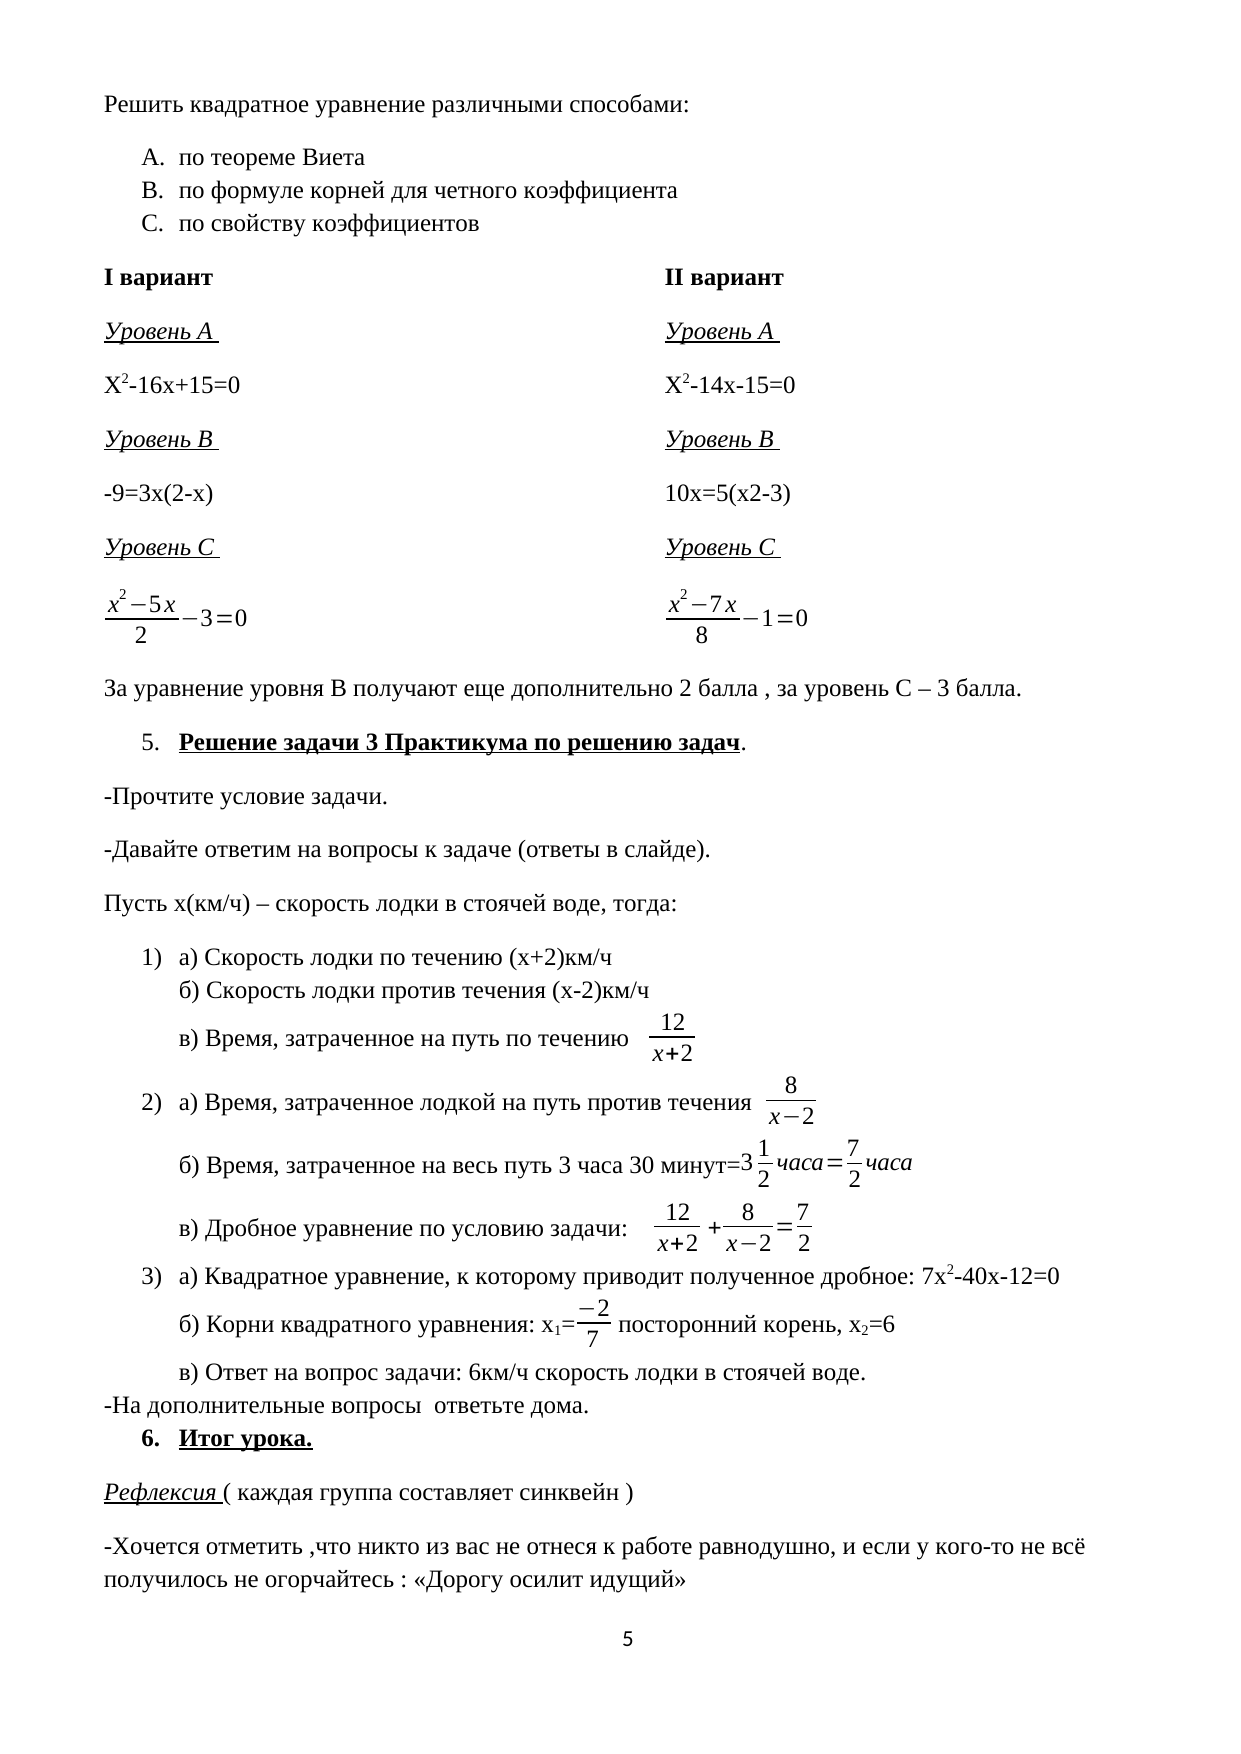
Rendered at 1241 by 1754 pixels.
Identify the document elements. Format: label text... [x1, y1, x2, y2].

list б) Скорость лодки против течения (х-2)км/ч [178, 975, 1152, 1004]
list а) Время, затраченное лодкой на путь против течения [141, 1072, 1152, 1131]
text Уровень В [103, 424, 591, 453]
text -Хочется отметить ,что никто из вас не отнеся к работе равнодушно, и если у кого-то не всё получилось не огорчайтесь : «Дорогу осилит идущий» [103, 1531, 1152, 1593]
text Уровень В [664, 424, 1152, 453]
text Уровень А [664, 316, 1152, 345]
text Пусть х(км/ч) – скорость лодки в стоячей воде, тогда: [103, 888, 1152, 917]
text Х2-14х-15=0 [664, 370, 1152, 399]
text -Давайте ответим на вопросы к задаче (ответы в слайде). [103, 834, 1152, 863]
list по свойству коэффициентов [141, 208, 1152, 237]
text -9=3х(2-х) [103, 478, 591, 507]
text Уровень А [103, 316, 591, 345]
list Решение задачи 3 Практикума по решению задач. [141, 727, 1152, 756]
text Х2-16х+15=0 [103, 370, 591, 399]
text Рефлексия ( каждая группа составляет синквейн ) [103, 1477, 1152, 1506]
list б) Время, затраченное на весь путь 3 часа 30 минут= [178, 1135, 1152, 1194]
list в) Ответ на вопрос задачи: 6км/ч скорость лодки в стоячей воде. [178, 1357, 1152, 1386]
text II вариант [664, 262, 1152, 291]
list а) Квадратное уравнение, к которому приводит полученное дробное: 7х2-40х-12=0 [141, 1261, 1152, 1290]
list по формуле корней для четного коэффициента [141, 176, 1152, 204]
list а) Скорость лодки по течению (х+2)км/ч [141, 942, 1152, 971]
list в) Дробное уравнение по условию задачи: + [178, 1198, 1152, 1257]
text Уровень С [664, 532, 1152, 560]
list -На дополнительные вопросы ответьте дома. [103, 1391, 1152, 1419]
list в) Время, затраченное на путь по течению [178, 1008, 1152, 1067]
list б) Корни квадратного уравнения: х1= посторонний корень, х2=6 [178, 1294, 1152, 1353]
list по теореме Виета [141, 142, 1152, 171]
text Уровень С [103, 532, 591, 560]
text -Прочтите условие задачи. [103, 781, 1152, 809]
text За уравнение уровня В получают еще дополнительно 2 балла , за уровень С – 3 балла. [103, 673, 1152, 702]
text I вариант [103, 262, 591, 291]
list Итог урока. [141, 1423, 1152, 1452]
text Решить квадратное уравнение различными способами: [103, 89, 1152, 117]
text 10х=5(х2-3) [664, 478, 1152, 507]
